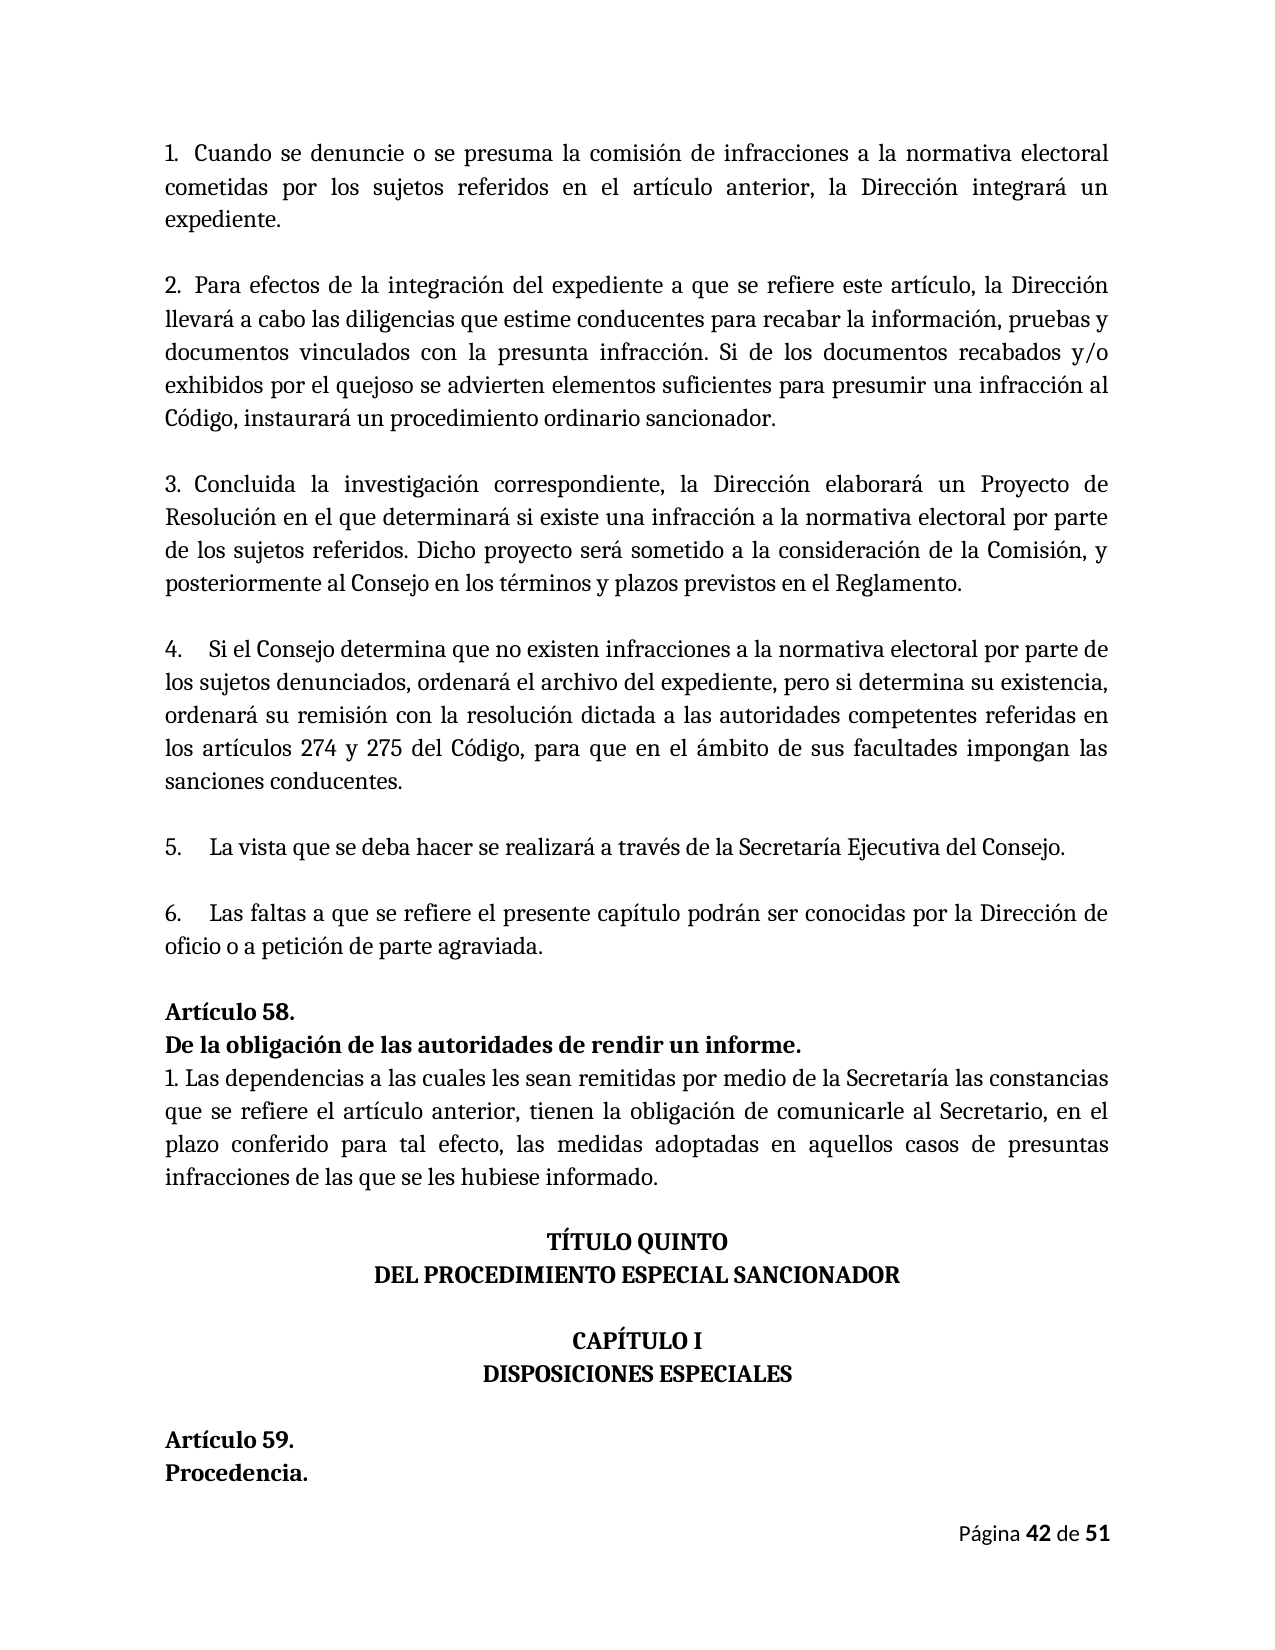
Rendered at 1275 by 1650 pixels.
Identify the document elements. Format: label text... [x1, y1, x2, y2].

text 1. Las dependencias a las cuales les sean remitidas por medio de la Secretaría las constancias que se refiere el artículo anterior, tienen la obligación de comunicarle al Secretario, en el plazo conferido para tal efecto, las medidas adoptadas en aquellos casos de presuntas infracciones de las que se les hubiese informado. [165, 1064, 1110, 1192]
text De la obligación de las autoridades de rendir un informe. [165, 1031, 1110, 1060]
list La vista que se deba hacer se realizará a través de la Secretaría Ejecutiva del Consejo. [165, 833, 1110, 862]
text Artículo 59. [165, 1426, 1110, 1454]
list Cuando se denuncie o se presuma la comisión de infracciones a la normativa electoral cometidas por los sujetos referidos en el artículo anterior, la Dirección integrará un expediente. [165, 139, 1110, 234]
list Concluida la investigación correspondiente, la Dirección elaborará un Proyecto de Resolución en el que determinará si existe una infracción a la normativa electoral por parte de los sujetos referidos. Dicho proyecto será sometido a la consideración de la Comisión, y posteriormente al Consejo en los términos y plazos previstos en el Reglamento. [165, 469, 1110, 597]
text Artículo 58. [165, 998, 1110, 1027]
text DEL PROCEDIMIENTO ESPECIAL SANCIONADOR [165, 1261, 1110, 1290]
list Las faltas a que se refiere el presente capítulo podrán ser conocidas por la Dirección de oficio o a petición de parte agraviada. [165, 899, 1110, 961]
list Si el Consejo determina que no existen infracciones a la normativa electoral por parte de los sujetos denunciados, ordenará el archivo del expediente, pero si determina su existencia, ordenará su remisión con la resolución dictada a las autoridades competentes referidas en los artículos 274 y 275 del Código, para que en el ámbito de sus facultades impongan las sanciones conducentes. [165, 635, 1110, 796]
text DISPOSICIONES ESPECIALES [165, 1360, 1110, 1389]
text TÍTULO QUINTO [165, 1228, 1110, 1257]
list Para efectos de la integración del expediente a que se refiere este artículo, la Dirección llevará a cabo las diligencias que estime conducentes para recabar la información, pruebas y documentos vinculados con la presunta infracción. Si de los documentos recabados y/o exhibidos por el quejoso se advierten elementos suficientes para presumir una infracción al Código, instaurará un procedimiento ordinario sancionador. [165, 271, 1110, 432]
text CAPÍTULO I [165, 1327, 1110, 1356]
text Procedencia. [165, 1458, 1110, 1487]
